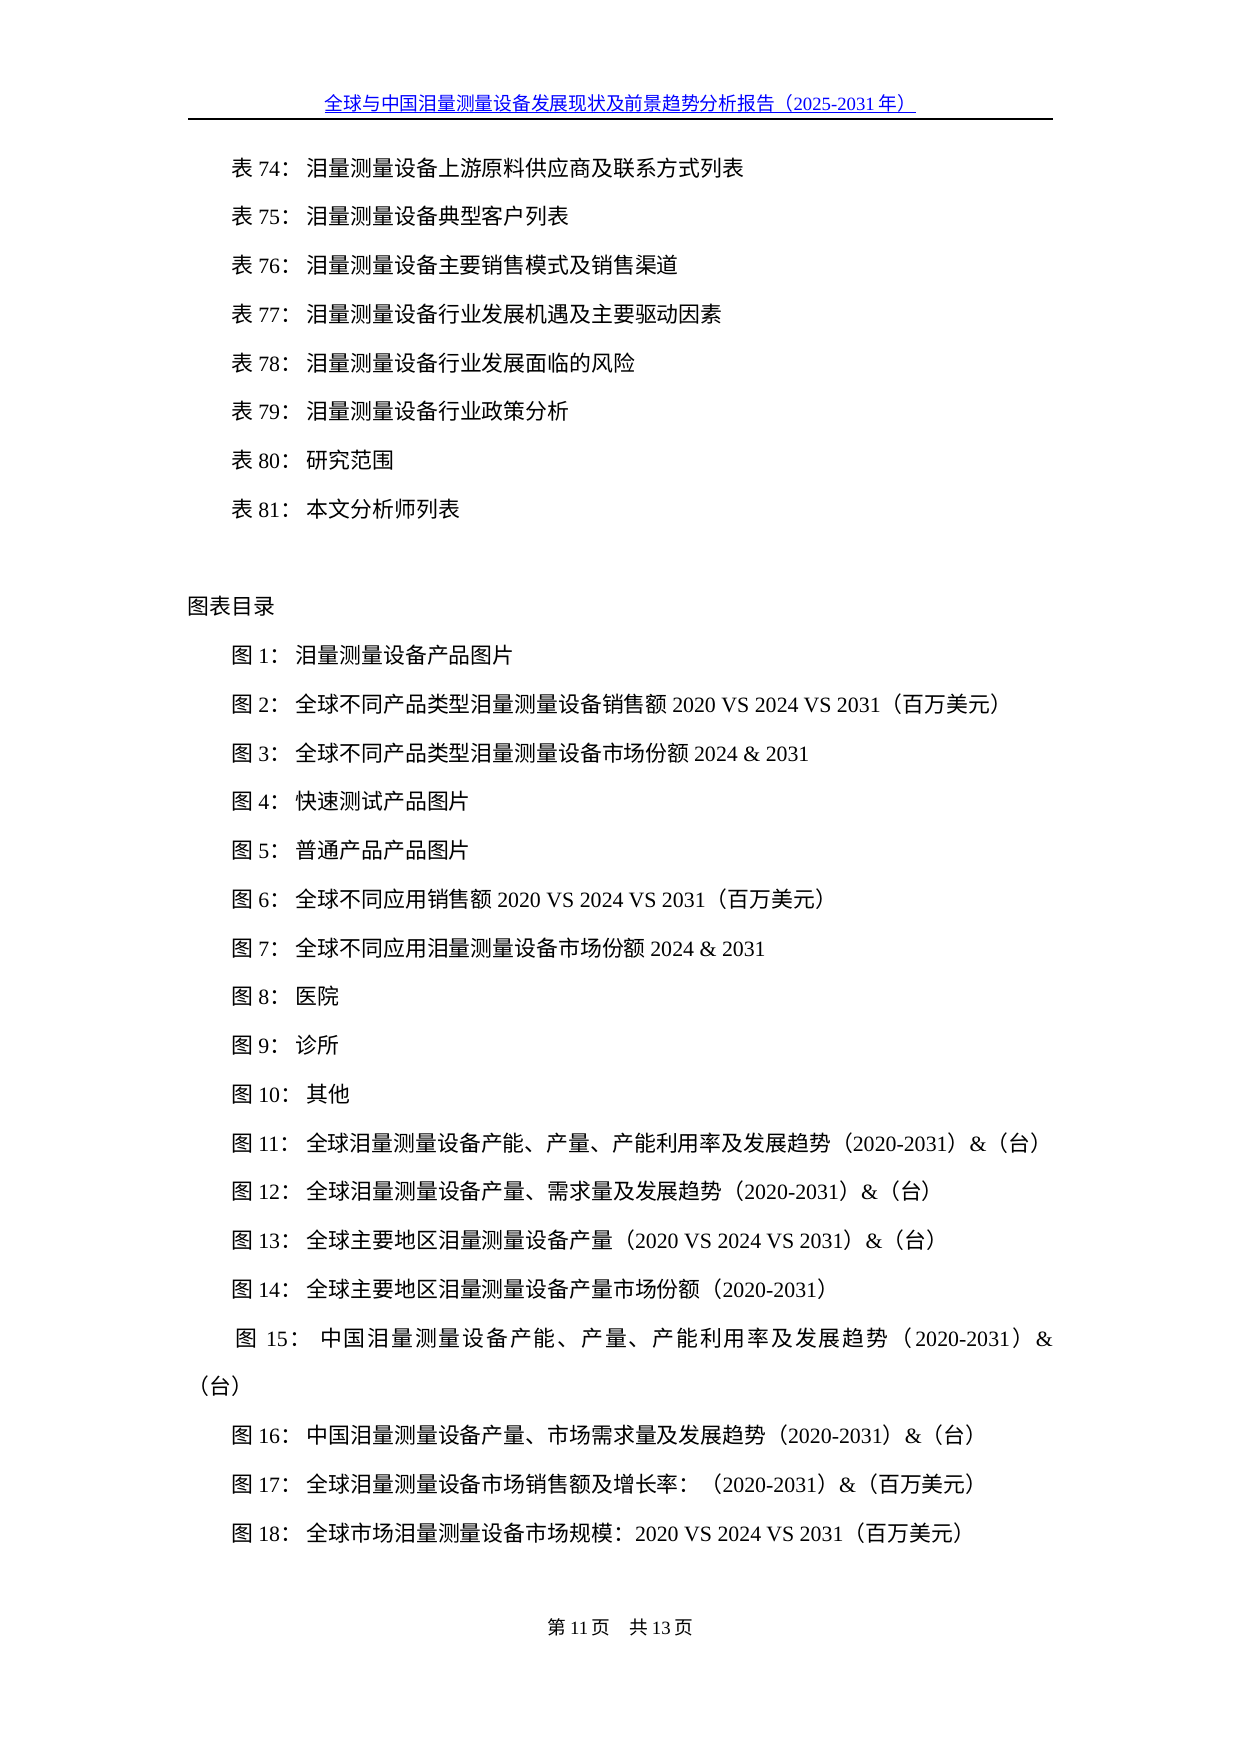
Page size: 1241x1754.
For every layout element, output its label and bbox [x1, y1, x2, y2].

text [187, 150, 1053, 1548]
